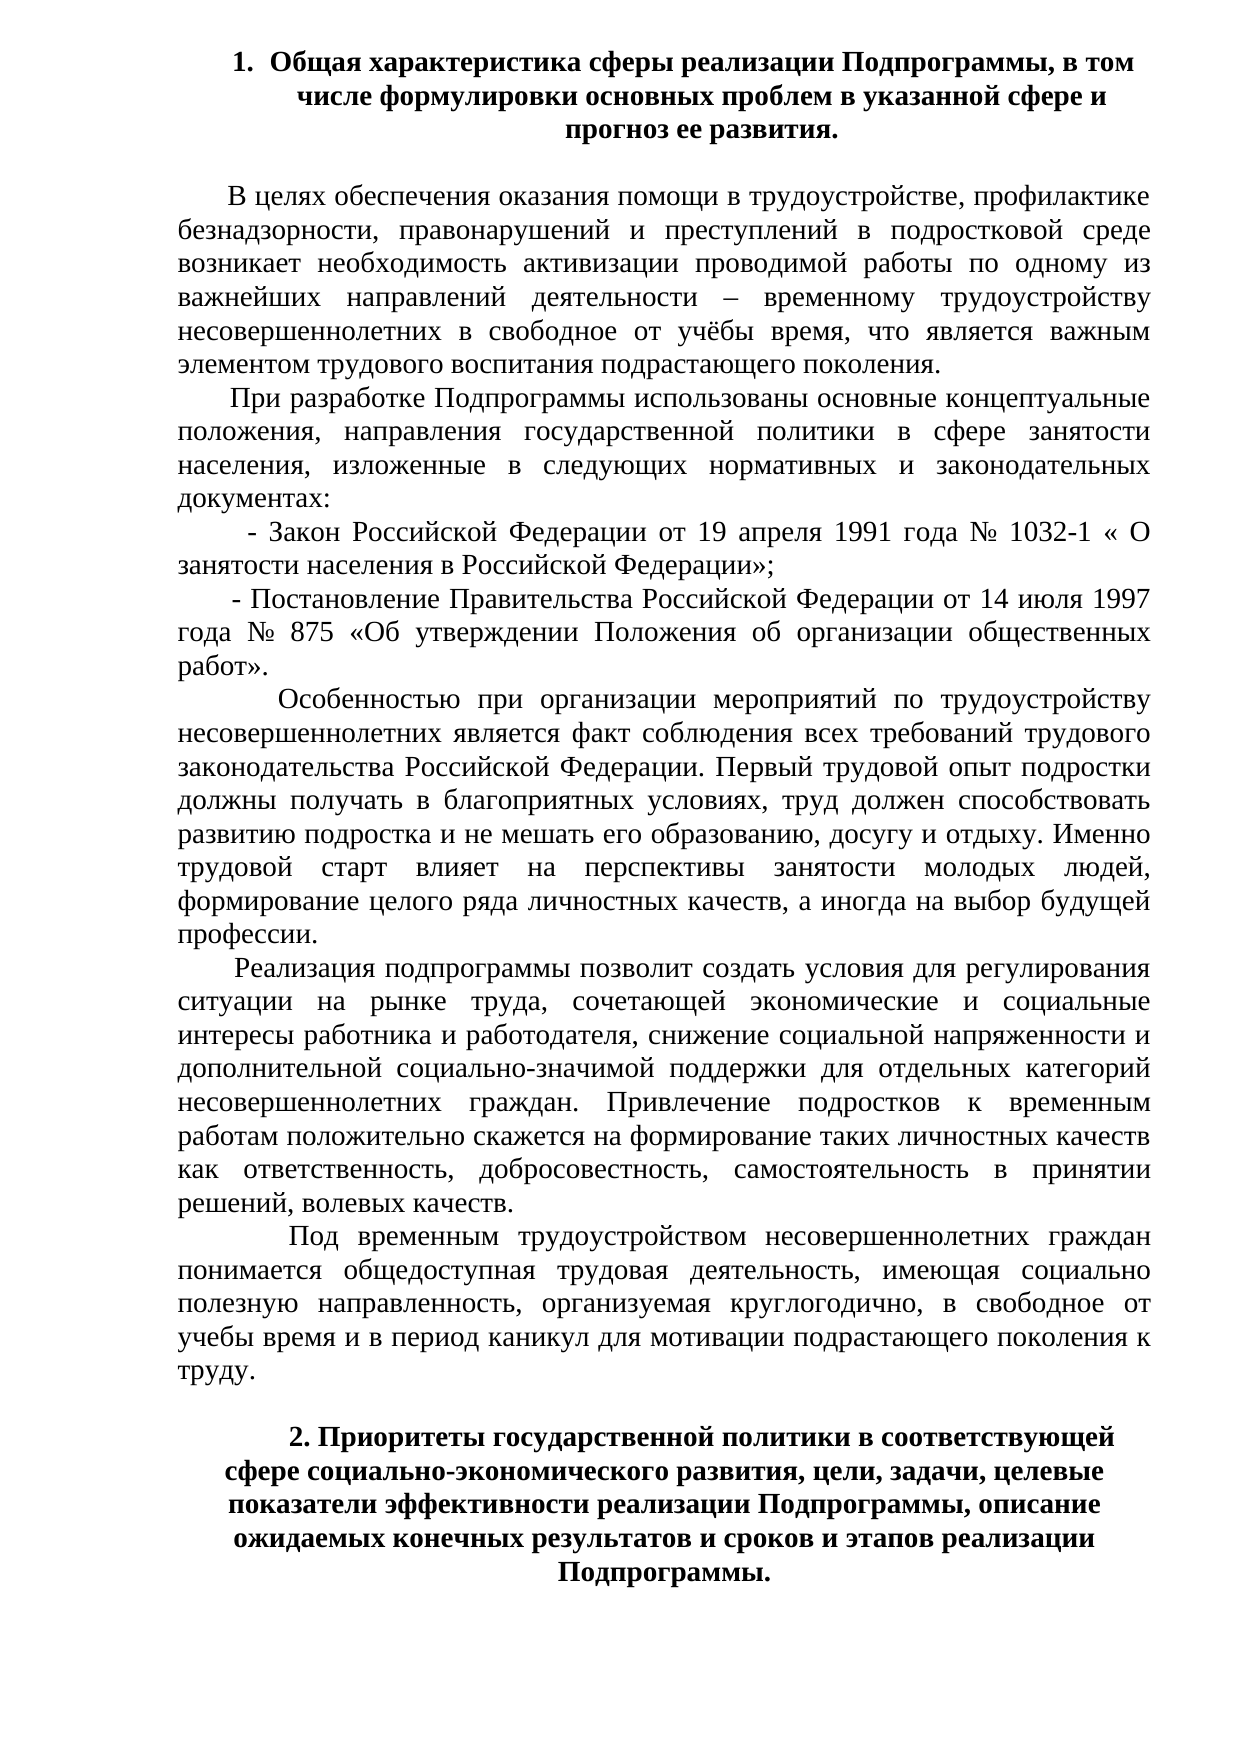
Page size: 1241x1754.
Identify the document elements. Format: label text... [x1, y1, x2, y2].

text Реализация подпрограммы позволит создать условия для регулирования ситуации на рынке труда, сочетающей экономические и социальные интересы работника и работодателя, снижение социальной напряженности и дополнительной социально-значимой поддержки для отдельных категорий несовершеннолетних граждан. Привлечение подростков к временным работам положительно скажется на формирование таких личностных качеств как ответственность, добросовестность, самостоятельность в принятии решений, волевых качеств. [177, 950, 1152, 1218]
text 2. Приоритеты государственной политики в соответствующей сфере социально-экономического развития, цели, задачи, целевые показатели эффективности реализации Подпрограммы, описание ожидаемых конечных результатов и сроков и этапов реализации Подпрограммы. [177, 1419, 1152, 1587]
text В целях обеспечения оказания помощи в трудоустройстве, профилактике безнадзорности, правонарушений и преступлений в подростковой среде возникает необходимость активизации проводимой работы по одному из важнейших направлений деятельности – временному трудоустройству несовершеннолетних в свободное от учёбы время, что является важным элементом трудового воспитания подрастающего поколения. [177, 178, 1152, 380]
text Под временным трудоустройством несовершеннолетних граждан понимается общедоступная трудовая деятельность, имеющая социально полезную направленность, организуемая круглогодично, в свободное от учебы время и в период каникул для мотивации подрастающего поколения к труду. [177, 1218, 1152, 1386]
text Особенностью при организации мероприятий по трудоустройству несовершеннолетних является факт соблюдения всех требований трудового законодательства Российской Федерации. Первый трудовой опыт подростки должны получать в благоприятных условиях, труд должен способствовать развитию подростка и не мешать его образованию, досугу и отдыху. Именно трудовой старт влияет на перспективы занятости молодых людей, формирование целого ряда личностных качеств, а иногда на выбор будущей профессии. [177, 682, 1152, 950]
text - Постановление Правительства Российской Федерации от 14 июля 1997 года № 875 «Об утверждении Положения об организации общественных работ». [177, 581, 1152, 682]
list Общая характеристика сферы реализации Подпрограммы, в том числе формулировки основных проблем в указанной сфере и прогноз ее развития. [215, 44, 1152, 145]
text При разработке Подпрограммы использованы основные концептуальные положения, направления государственной политики в сфере занятости населения, изложенные в следующих нормативных и законодательных документах: [177, 380, 1152, 514]
text - Закон Российской Федерации от 19 апреля 1991 года № 1032-1 « О занятости населения в Российской Федерации»; [177, 514, 1152, 581]
